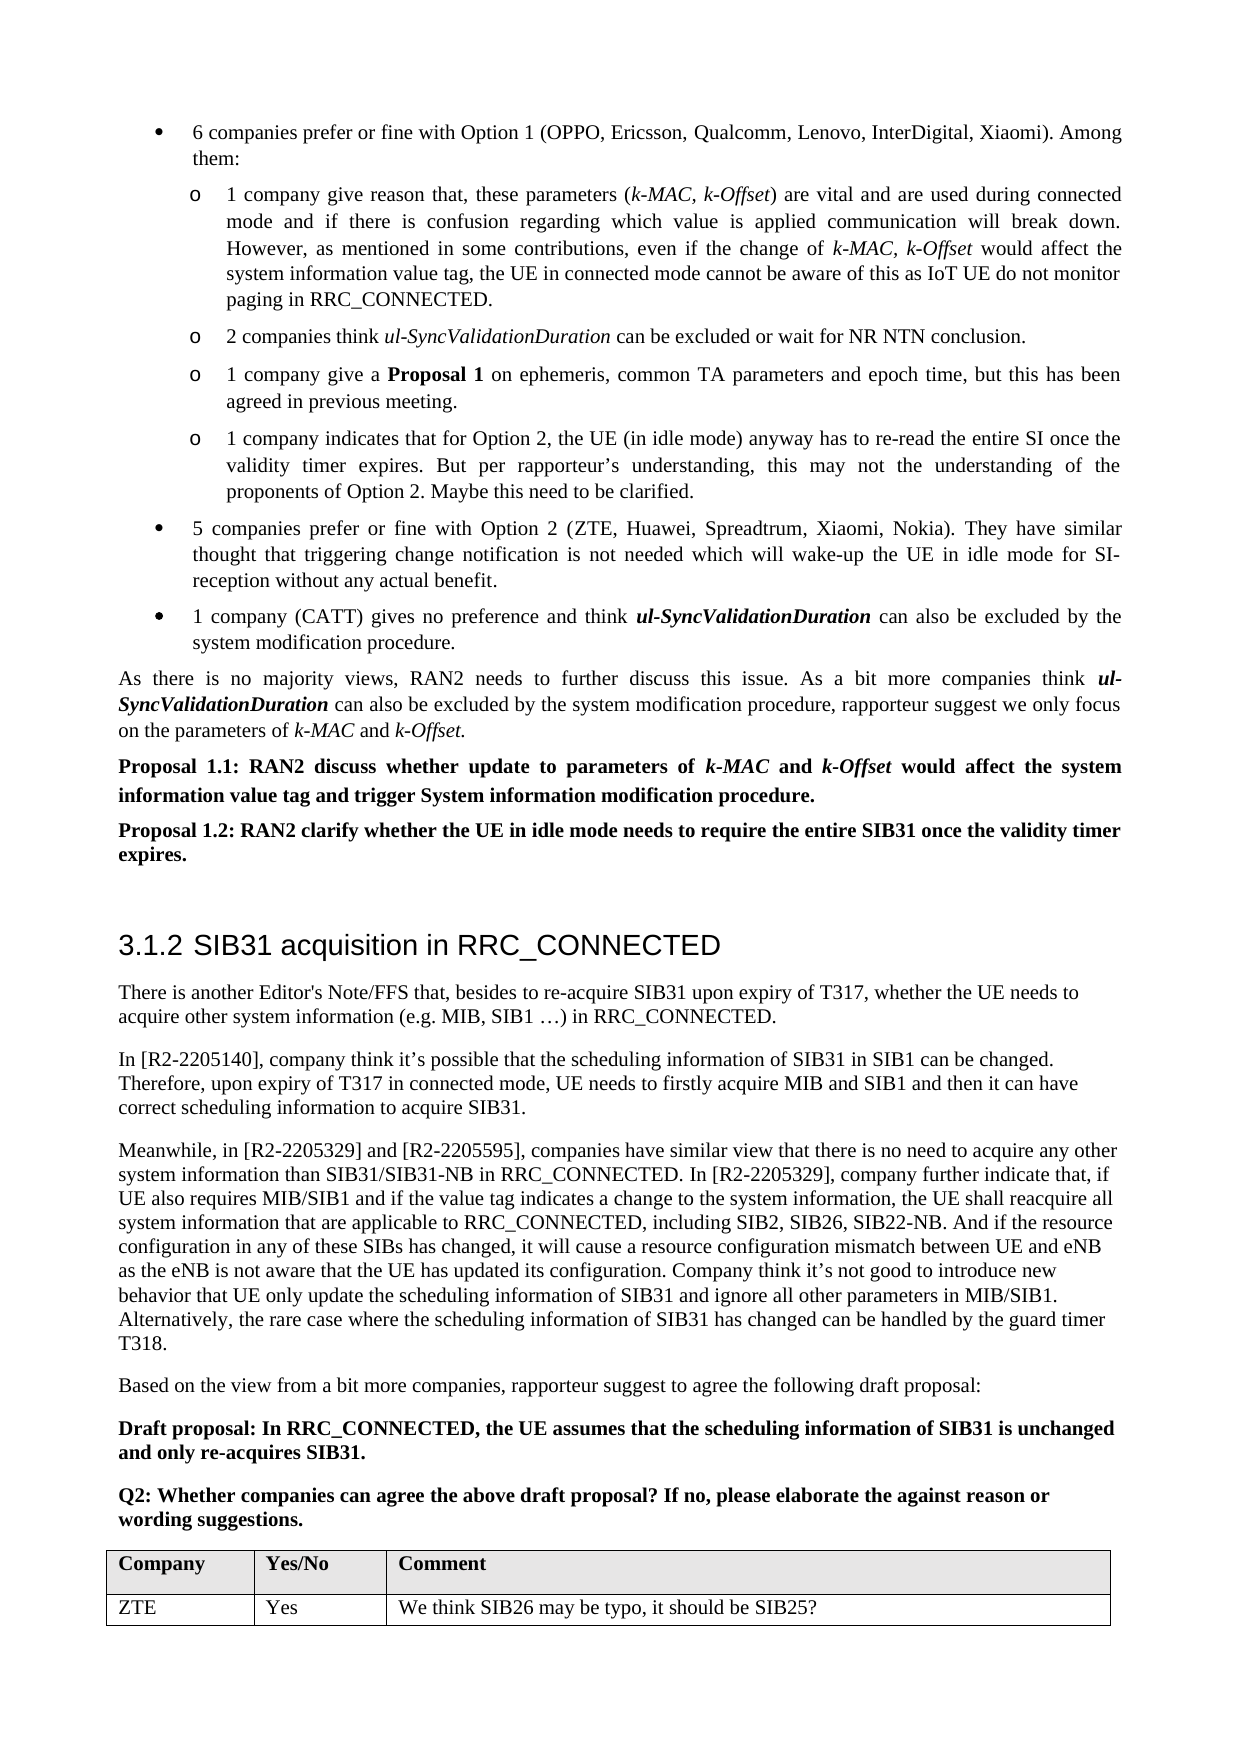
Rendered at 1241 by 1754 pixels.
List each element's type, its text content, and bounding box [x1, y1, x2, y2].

list 1 company (CATT) gives no preference and think ul-SyncValidationDuration can also be excluded by the system modification procedure. [155, 604, 1122, 654]
list 6 companies prefer or fine with Option 1 (OPPO, Ericsson, Qualcomm, Lenovo, InterDigital, Xiaomi). Among them: [155, 119, 1122, 169]
table_cell Yes [255, 1595, 386, 1625]
text As there is no majority views, RAN2 needs to further discuss this issue. As a bit more companies think ul-SyncValidationDuration can also be excluded by the system modification procedure, rapporteur suggest we only focus on the parameters of k-MAC and k-Offset. [118, 666, 1122, 742]
text Based on the view from a bit more companies, rapporteur suggest to agree the following draft proposal: [118, 1373, 1122, 1397]
list 1 company indicates that for Option 2, the UE (in idle mode) anyway has to re-read the entire SI once the validity timer expires. But per rapporteur’s understanding, this may not the understanding of the proponents of Option 2. Maybe this need to be clarified. [189, 426, 1122, 503]
list 5 companies prefer or fine with Option 2 (ZTE, Huawei, Spreadtrum, Xiaomi, Nokia). They have similar thought that triggering change notification is not needed which will wake-up the UE in idle mode for SI-reception without any actual benefit. [155, 516, 1122, 592]
text Meanwhile, in [R2-2205329] and [R2-2205595], companies have similar view that there is no need to acquire any other system information than SIB31/SIB31-NB in RRC_CONNECTED. In [R2-2205329], company further indicate that, if UE also requires MIB/SIB1 and if the value tag indicates a change to the system information, the UE shall reacquire all system information that are applicable to RRC_CONNECTED, including SIB2, SIB26, SIB22-NB. And if the resource configuration in any of these SIBs has changed, it will cause a resource configuration mismatch between UE and eNB as the eNB is not aware that the UE has updated its configuration. Company think it’s not good to introduce new behavior that UE only update the scheduling information of SIB31 and ignore all other parameters in MIB/SIB1. Alternatively, the rare case where the scheduling information of SIB31 has changed can be handled by the guard timer T318. [118, 1138, 1122, 1355]
text Q2: Whether companies can agree the above draft proposal? If no, please elaborate the against reason or wording suggestions. [118, 1483, 1122, 1531]
text In [R2-2205140], company think it’s possible that the scheduling information of SIB31 in SIB1 can be changed. Therefore, upon expiry of T317 in connected mode, UE needs to firstly acquire MIB and SIB1 and then it can have correct scheduling information to acquire SIB31. [118, 1047, 1122, 1119]
table_header Company [107, 1551, 254, 1594]
list 1 company give a Proposal 1 on ephemeris, common TA parameters and epoch time, but this has been agreed in previous meeting. [189, 362, 1122, 413]
table_header Comment [387, 1551, 1110, 1594]
text Proposal 1.2: RAN2 clarify whether the UE in idle mode needs to require the entire SIB31 once the validity timer expires. [118, 818, 1122, 866]
table_header Yes/No [255, 1551, 386, 1594]
subtitle SIB31 acquisition in RRC_CONNECTED [118, 928, 1122, 962]
list 1 company give reason that, these parameters (k-MAC, k-Offset) are vital and are used during connected mode and if there is confusion regarding which value is applied communication will break down. However, as mentioned in some contributions, even if the change of k-MAC, k-Offset would affect the system information value tag, the UE in connected mode cannot be aware of this as IoT UE do not monitor paging in RRC_CONNECTED. [189, 182, 1122, 311]
list 2 companies think ul-SyncValidationDuration can be excluded or wait for NR NTN conclusion. [189, 324, 1122, 349]
table_cell ZTE [107, 1595, 254, 1625]
text Proposal 1.1: RAN2 discuss whether update to parameters of k-MAC and k-Offset would affect the system information value tag and trigger System information modification procedure. [118, 754, 1122, 807]
text There is another Editor's Note/FFS that, besides to re-acquire SIB31 upon expiry of T317, whether the UE needs to acquire other system information (e.g. MIB, SIB1 …) in RRC_CONNECTED. [118, 980, 1122, 1028]
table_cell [387, 1595, 1110, 1625]
text Draft proposal: In RRC_CONNECTED, the UE assumes that the scheduling information of SIB31 is unchanged and only re-acquires SIB31. [118, 1416, 1122, 1464]
